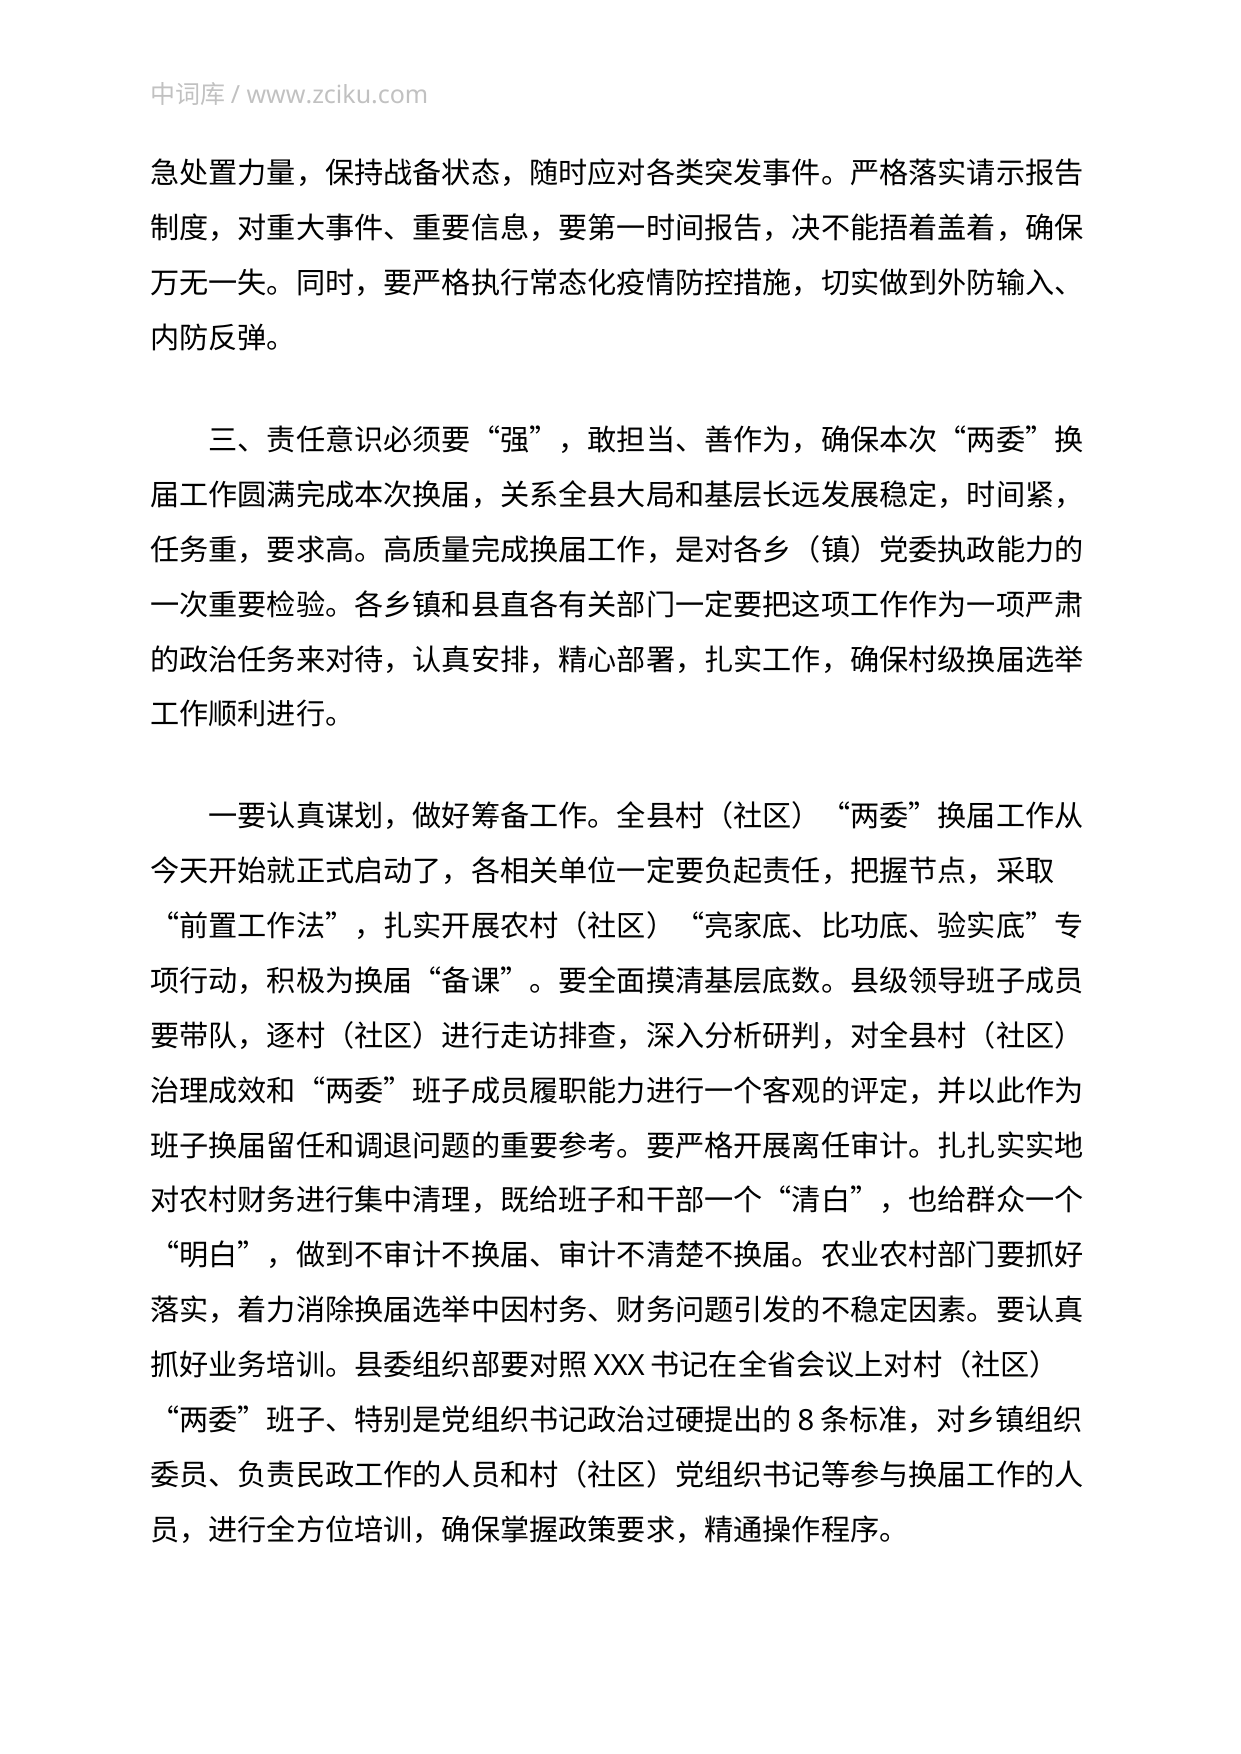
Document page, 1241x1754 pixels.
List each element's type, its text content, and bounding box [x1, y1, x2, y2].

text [150, 150, 1090, 357]
text 一要认真谋划，做好筹备工作。全县村（社区）“两委”换届工作从今天开始就正式启动了，各相关单位一定要负起责任，把握节点，采取“前置工作法”，扎实开展农村（社区）“亮家底、比功底、验实底”专项行动，积极为换届“备课”。要全面摸清基层底数。县级领导班子成员要带队，逐村（社区）进行走访排查，深入分析研判，对全县村（社区）治理成效和“两委”班子成员履职能力进行一个客观的评定，并以此作为班子换届留任和调退问题的重要参考。要严格开展离任审计。扎扎实实地对农村财务进行集中清理，既给班子和干部一个“清白”，也给群众一个“明白”，做到不审计不换届、审计不清楚不换届。农业农村部门要抓好落实，着力消除换届选举中因村务、财务问题引发的不稳定因素。要认真抓好业务培训。县委组织部要对照XXX书记在全省会议上对村（社区）“两委”班子、特别是党组织书记政治过硬提出的8条标准，对乡镇组织委员、负责民政工作的人员和村（社区）党组织书记等参与换届工作的人员，进行全方位培训，确保掌握政策要求，精通操作程序。 [150, 793, 1090, 1549]
text 三、责任意识必须要“强”，敢担当、善作为，确保本次“两委”换届工作圆满完成本次换届，关系全县大局和基层长远发展稳定，时间紧，任务重，要求高。高质量完成换届工作，是对各乡（镇）党委执政能力的一次重要检验。各乡镇和县直各有关部门一定要把这项工作作为一项严肃的政治任务来对待，认真安排，精心部署，扎实工作，确保村级换届选举工作顺利进行。 [150, 416, 1090, 733]
